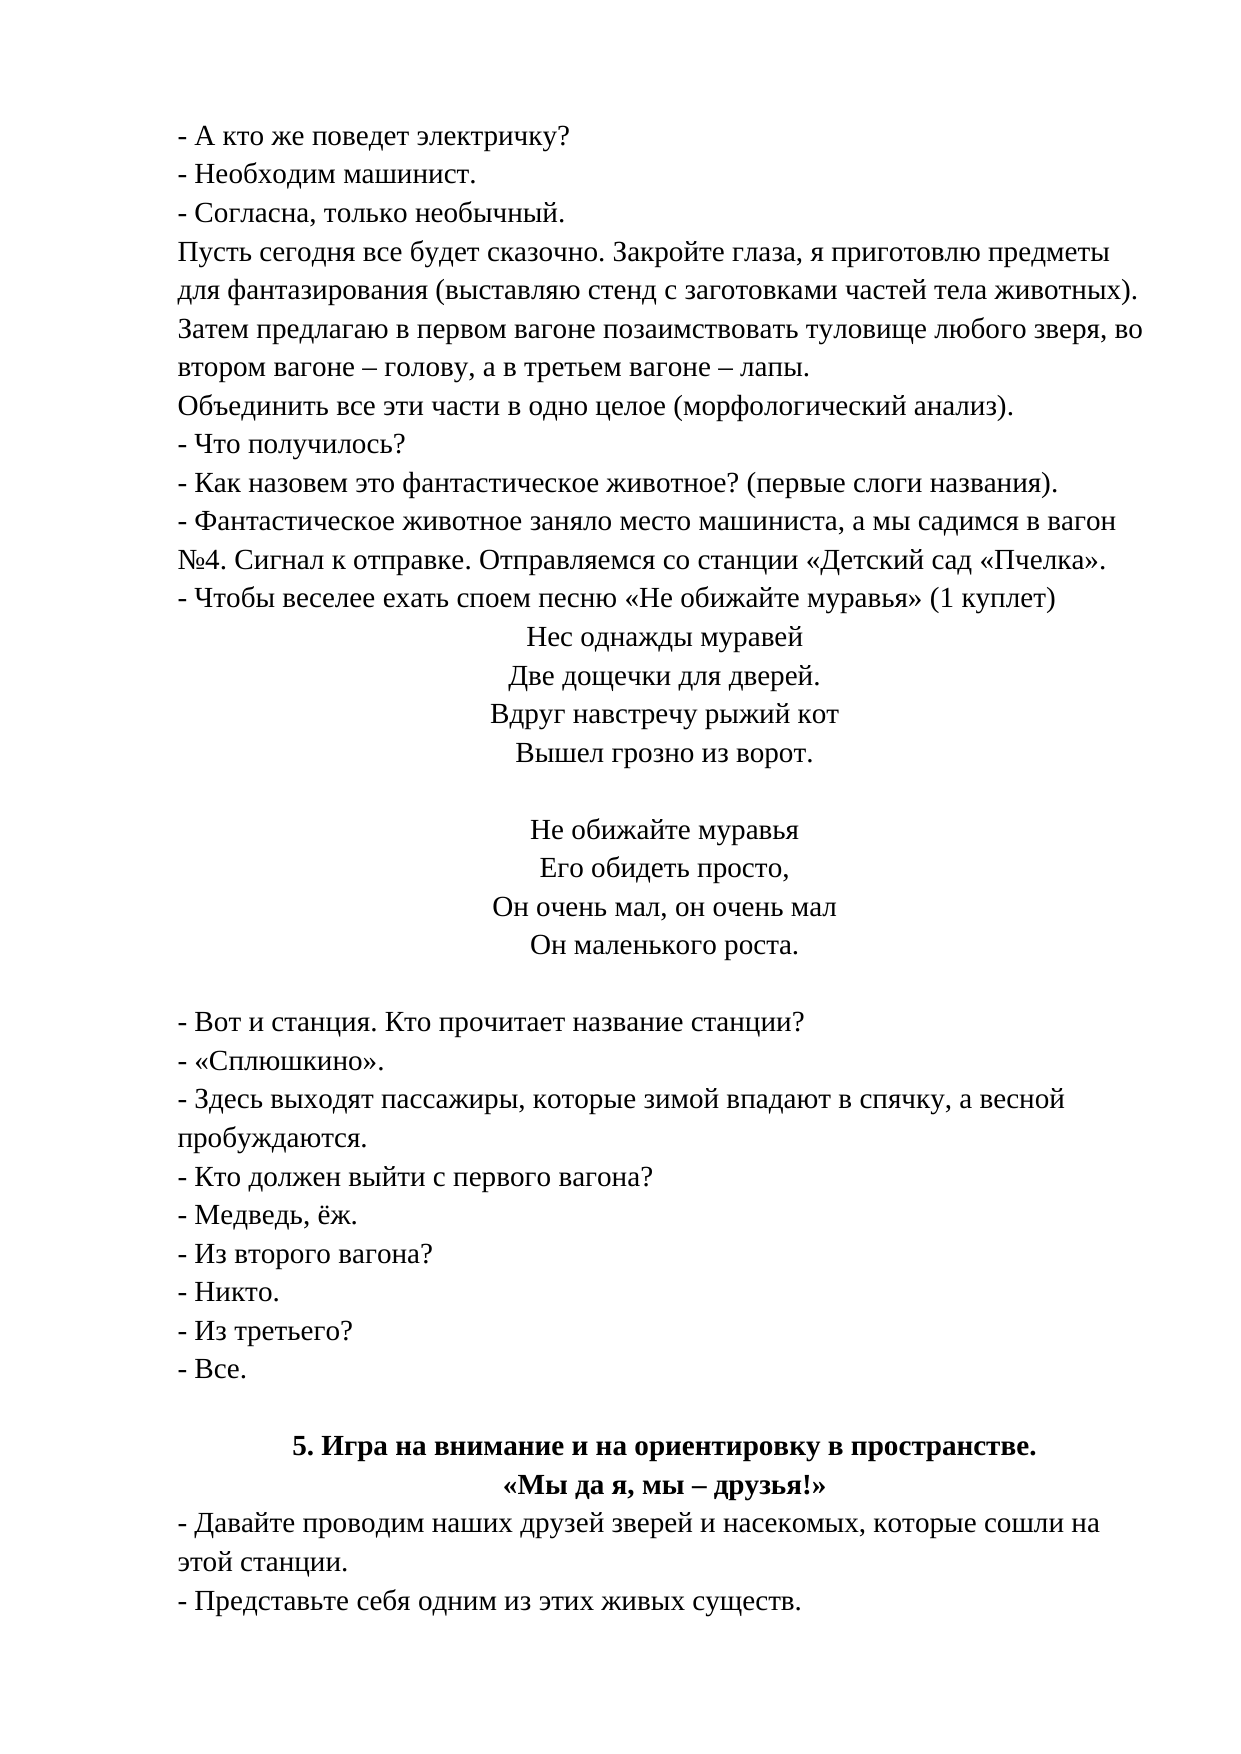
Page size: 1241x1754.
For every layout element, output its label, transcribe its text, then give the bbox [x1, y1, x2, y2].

text Две дощечки для дверей. [177, 658, 1152, 691]
text - Из второго вагона? [177, 1236, 1152, 1269]
text Вдруг навстречу рыжий кот [177, 696, 1152, 730]
text - А кто же поведет электричку? [177, 118, 1152, 152]
text - Здесь выходят пассажиры, которые зимой впадают в спячку, а весной пробуждаются. [177, 1082, 1152, 1154]
text - Согласна, только необычный. [177, 195, 1152, 229]
text - Вот и станция. Кто прочитает название станции? [177, 1004, 1152, 1038]
text Объединить все эти части в одно целое (морфологический анализ). [177, 388, 1152, 421]
text - Что получилось? [177, 426, 1152, 460]
text Пусть сегодня все будет сказочно. Закройте глаза, я приготовлю предметы для фантазирования (выставляю стенд с заготовками частей тела животных). [177, 234, 1152, 306]
text - Фантастическое животное заняло место машиниста, а мы садимся в вагон №4. Сигнал к отправке. Отправляемся со станции «Детский сад «Пчелка». [177, 503, 1152, 576]
text - Как назовем это фантастическое животное? (первые слоги названия). [177, 465, 1152, 498]
text Затем предлагаю в первом вагоне позаимствовать туловище любого зверя, во втором вагоне – голову, а в третьем вагоне – лапы. [177, 311, 1152, 383]
text Нес однажды муравей [177, 619, 1152, 653]
text - Давайте проводим наших друзей зверей и насекомых, которые сошли на этой станции. [177, 1506, 1152, 1578]
text «Мы да я, мы – друзья!» [177, 1467, 1152, 1501]
text Он маленького роста. [177, 927, 1152, 961]
text - Медведь, ёж. [177, 1197, 1152, 1231]
text Вышел грозно из ворот. [177, 735, 1152, 768]
text 5. Игра на внимание и на ориентировку в пространстве. [177, 1428, 1152, 1462]
text Его обидеть просто, [177, 850, 1152, 884]
text Он очень мал, он очень мал [177, 889, 1152, 922]
text - Необходим машинист. [177, 157, 1152, 190]
text - Кто должен выйти с первого вагона? [177, 1159, 1152, 1192]
text - Все. [177, 1351, 1152, 1385]
text - Из третьего? [177, 1313, 1152, 1346]
text - Представьте себя одним из этих живых существ. [177, 1583, 1152, 1616]
text - Чтобы веселее ехать споем песню «Не обижайте муравья» (1 куплет) [177, 581, 1152, 614]
text Не обижайте муравья [177, 812, 1152, 845]
text - Никто. [177, 1274, 1152, 1308]
text - «Сплюшкино». [177, 1043, 1152, 1077]
